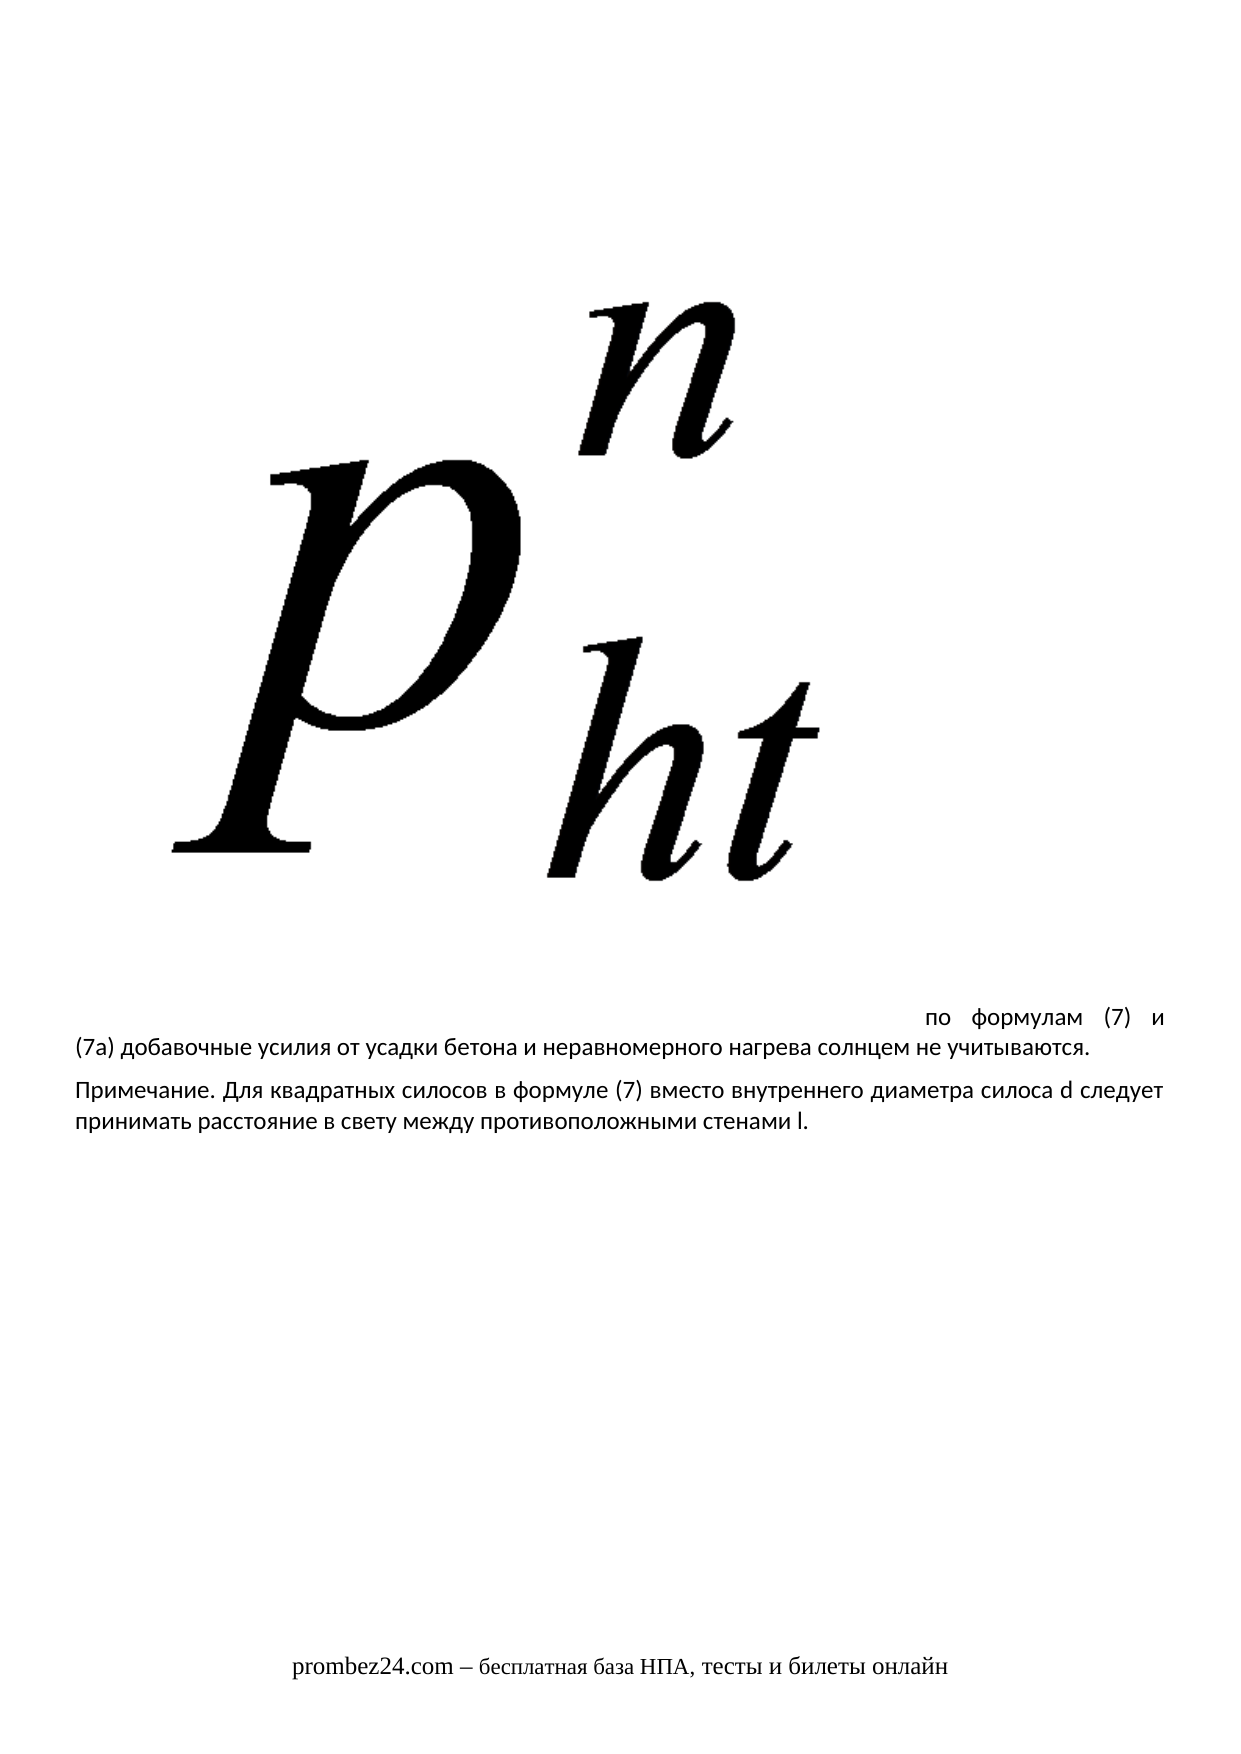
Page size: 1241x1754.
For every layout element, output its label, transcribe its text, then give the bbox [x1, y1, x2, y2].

picture [75, 75, 926, 1025]
text Примечание. Для квадратных силосов в формуле (7) вместо внутреннего диаметра силоса d следует принимать расстояние в свету между противоположными стенами l. [75, 1074, 1165, 1135]
